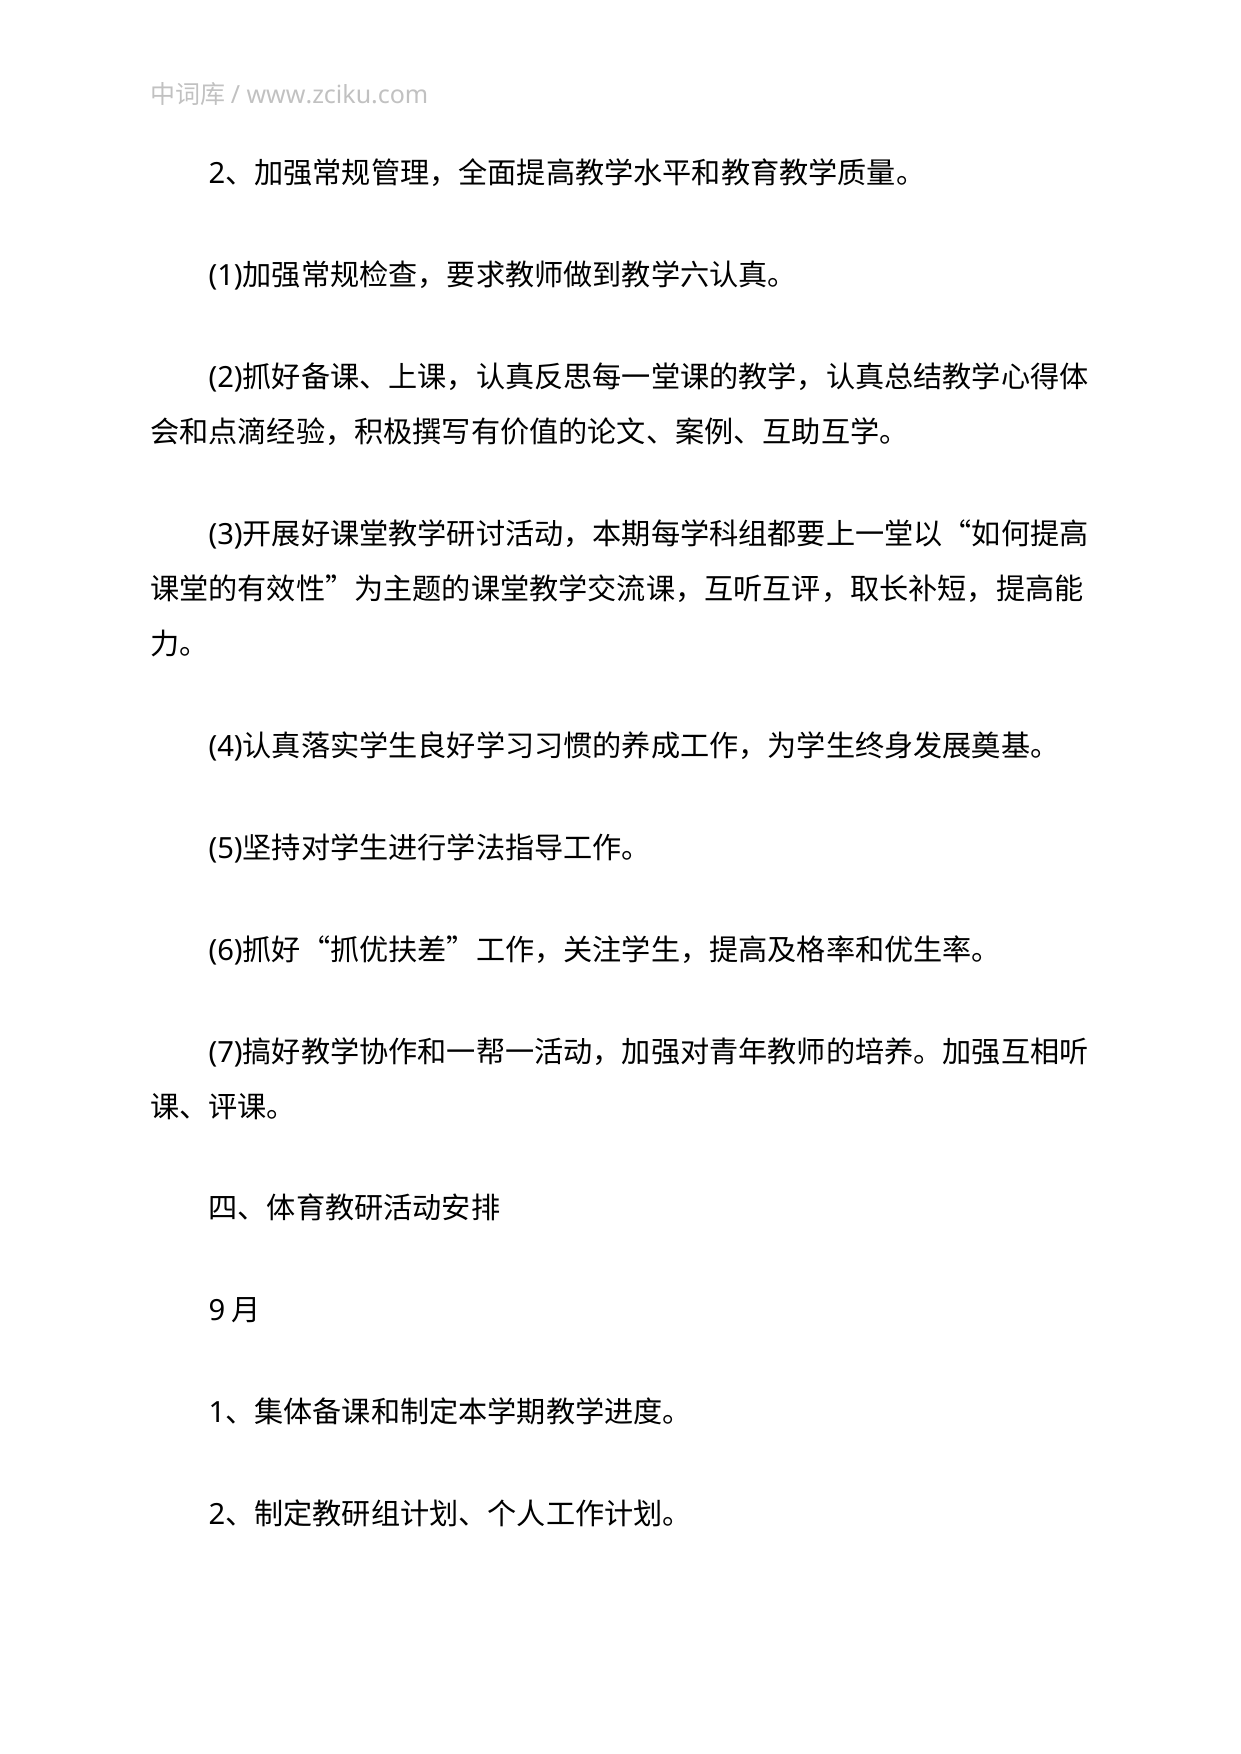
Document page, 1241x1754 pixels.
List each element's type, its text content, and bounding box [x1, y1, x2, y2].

text (5)坚持对学生进行学法指导工作。 [150, 824, 1090, 867]
text (4)认真落实学生良好学习习惯的养成工作，为学生终身发展奠基。 [150, 722, 1090, 765]
text 2、加强常规管理，全面提高教学水平和教育教学质量。 [150, 150, 1090, 192]
text (7)搞好教学协作和一帮一活动，加强对青年教师的培养。加强互相听课、评课。 [150, 1028, 1090, 1126]
text 1、集体备课和制定本学期教学进度。 [150, 1389, 1090, 1431]
text (1)加强常规检查，要求教师做到教学六认真。 [150, 252, 1090, 294]
text (2)抓好备课、上课，认真反思每一堂课的教学，认真总结教学心得体会和点滴经验，积极撰写有价值的论文、案例、互助互学。 [150, 354, 1090, 451]
text 四、体育教研活动安排 [150, 1185, 1090, 1227]
text (6)抓好“抓优扶差”工作，关注学生，提高及格率和优生率。 [150, 926, 1090, 969]
text (3)开展好课堂教学研讨活动，本期每学科组都要上一堂以“如何提高课堂的有效性”为主题的课堂教学交流课，互听互评，取长补短，提高能力。 [150, 511, 1090, 663]
text 2、制定教研组计划、个人工作计划。 [150, 1491, 1090, 1533]
text 9月 [150, 1287, 1090, 1329]
